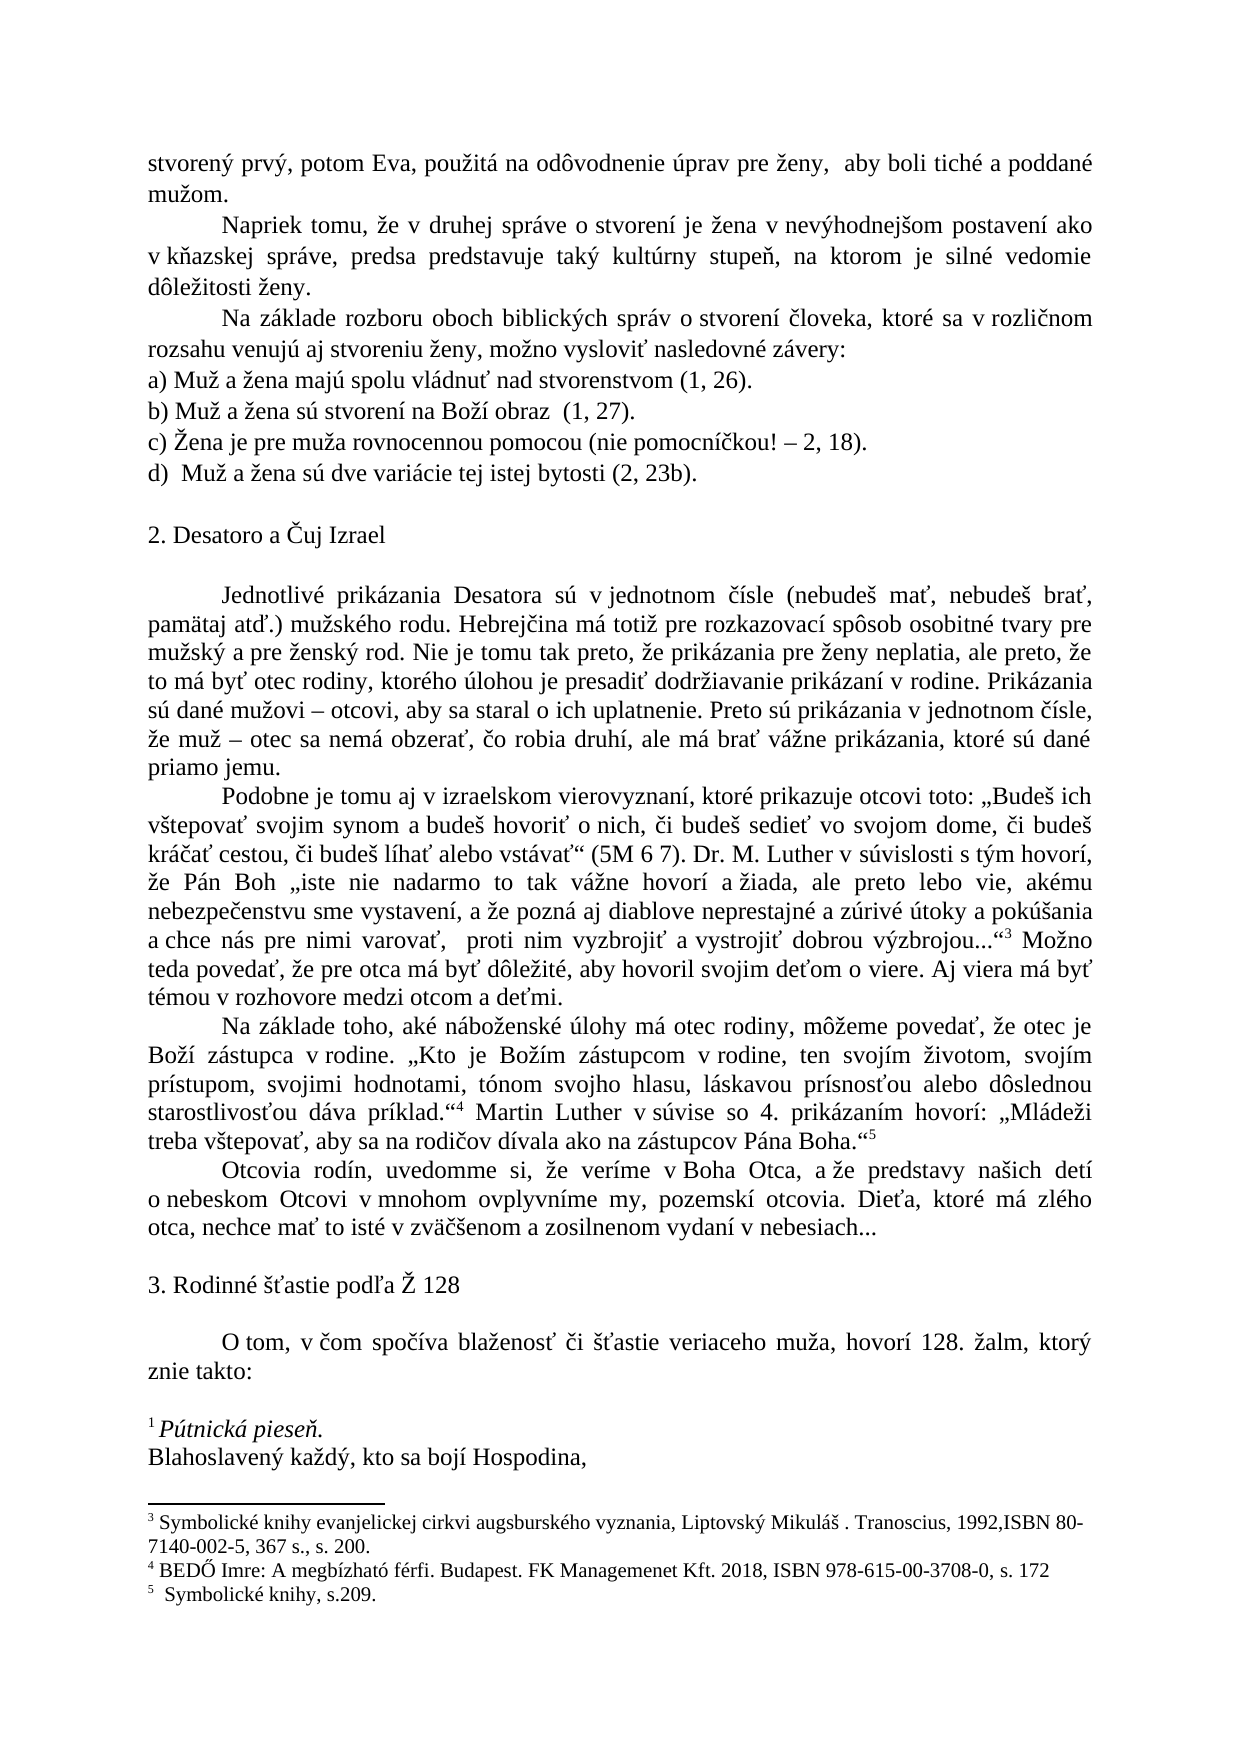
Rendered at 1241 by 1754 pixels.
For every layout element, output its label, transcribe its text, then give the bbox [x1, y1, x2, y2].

text O tom, v čom spočíva blaženosť či šťastie veriaceho muža, hovorí 128. žalm, ktorý znie takto: [148, 1327, 1093, 1385]
text 3. Rodinné šťastie podľa Ž 128 [148, 1270, 1093, 1299]
text a) Muž a žena majú spolu vládnuť nad stvorenstvom (1, 26). [148, 365, 1093, 394]
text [148, 148, 1093, 207]
text Podobne je tomu aj v izraelskom vierovyznaní, ktoré prikazuje otcovi toto: „Budeš ich vštepovať svojim synom a budeš hovoriť o nich, či budeš sedieť vo svojom dome, či budeš kráčať cestou, či budeš líhať alebo vstávať“ (5M 6 7). Dr. M. Luther v súvislosti s tým hovorí, že Pán Boh „iste nie nadarmo to tak vážne hovorí a žiada, ale preto lebo vie, akému nebezpečenstvu sme vystavení, a že pozná aj diablove neprestajné a zúrivé útoky a pokúšania a chce nás pre nimi varovať, proti nim vyzbrojiť a vystrojiť dobrou výzbrojou...“ Možno teda povedať, že pre otca má byť dôležité, aby hovoril svojim deťom o viere. Aj viera má byť témou v rozhovore medzi otcom a deťmi. [148, 781, 1093, 1011]
text 1 Pútnická pieseň. [148, 1414, 1093, 1442]
text Blahoslavený každý, kto sa bojí Hospodina, [148, 1442, 1093, 1471]
text Na základe rozboru oboch biblických správ o stvorení človeka, ktoré sa v rozličnom rozsahu venujú aj stvoreniu ženy, možno vysloviť nasledovné závery: [148, 303, 1093, 363]
text c) Žena je pre muža rovnocennou pomocou (nie pomocníčkou! – 2, 18). [148, 427, 1093, 456]
text d) Muž a žena sú dve variácie tej istej bytosti (2, 23b). [148, 458, 1093, 487]
text b) Muž a žena sú stvorení na Boží obraz (1, 27). [148, 396, 1093, 425]
text Jednotlivé prikázania Desatora sú v jednotnom čísle (nebudeš mať, nebudeš brať, pamätaj atď.) mužského rodu. Hebrejčina má totiž pre rozkazovací spôsob osobitné tvary pre mužský a pre ženský rod. Nie je tomu tak preto, že prikázania pre ženy neplatia, ale preto, že to má byť otec rodiny, ktorého úlohou je presadiť dodržiavanie prikázaní v rodine. Prikázania sú dané mužovi – otcovi, aby sa staral o ich uplatnenie. Preto sú prikázania v jednotnom čísle, že muž – otec sa nemá obzerať, čo robia druhí, ale má brať vážne prikázania, ktoré sú dané priamo jemu. [148, 580, 1093, 781]
text Na základe toho, aké náboženské úlohy má otec rodiny, môžeme povedať, že otec je Boží zástupca v rodine. „Kto je Božím zástupcom v rodine, ten svojím životom, svojím prístupom, svojimi hodnotami, tónom svojho hlasu, láskavou prísnosťou alebo dôslednou starostlivosťou dáva príklad.“ Martin Luther v súvise so 4. prikázaním hovorí: „Mládeži treba vštepovať, aby sa na rodičov dívala ako na zástupcov Pána Boha.“ [148, 1011, 1093, 1155]
text 2. Desatoro a Čuj Izrael [148, 520, 1093, 549]
text Napriek tomu, že v druhej správe o stvorení je žena v nevýhodnejšom postavení ako v kňazskej správe, predsa predstavuje taký kultúrny stupeň, na ktorom je silné vedomie dôležitosti ženy. [148, 210, 1093, 301]
text Otcovia rodín, uvedomme si, že veríme v Boha Otca, a že predstavy našich detí o nebeskom Otcovi v mnohom ovplyvníme my, pozemskí otcovia. Dieťa, ktoré má zlého otca, nechce mať to isté v zväčšenom a zosilnenom vydaní v nebesiach... [148, 1155, 1093, 1241]
